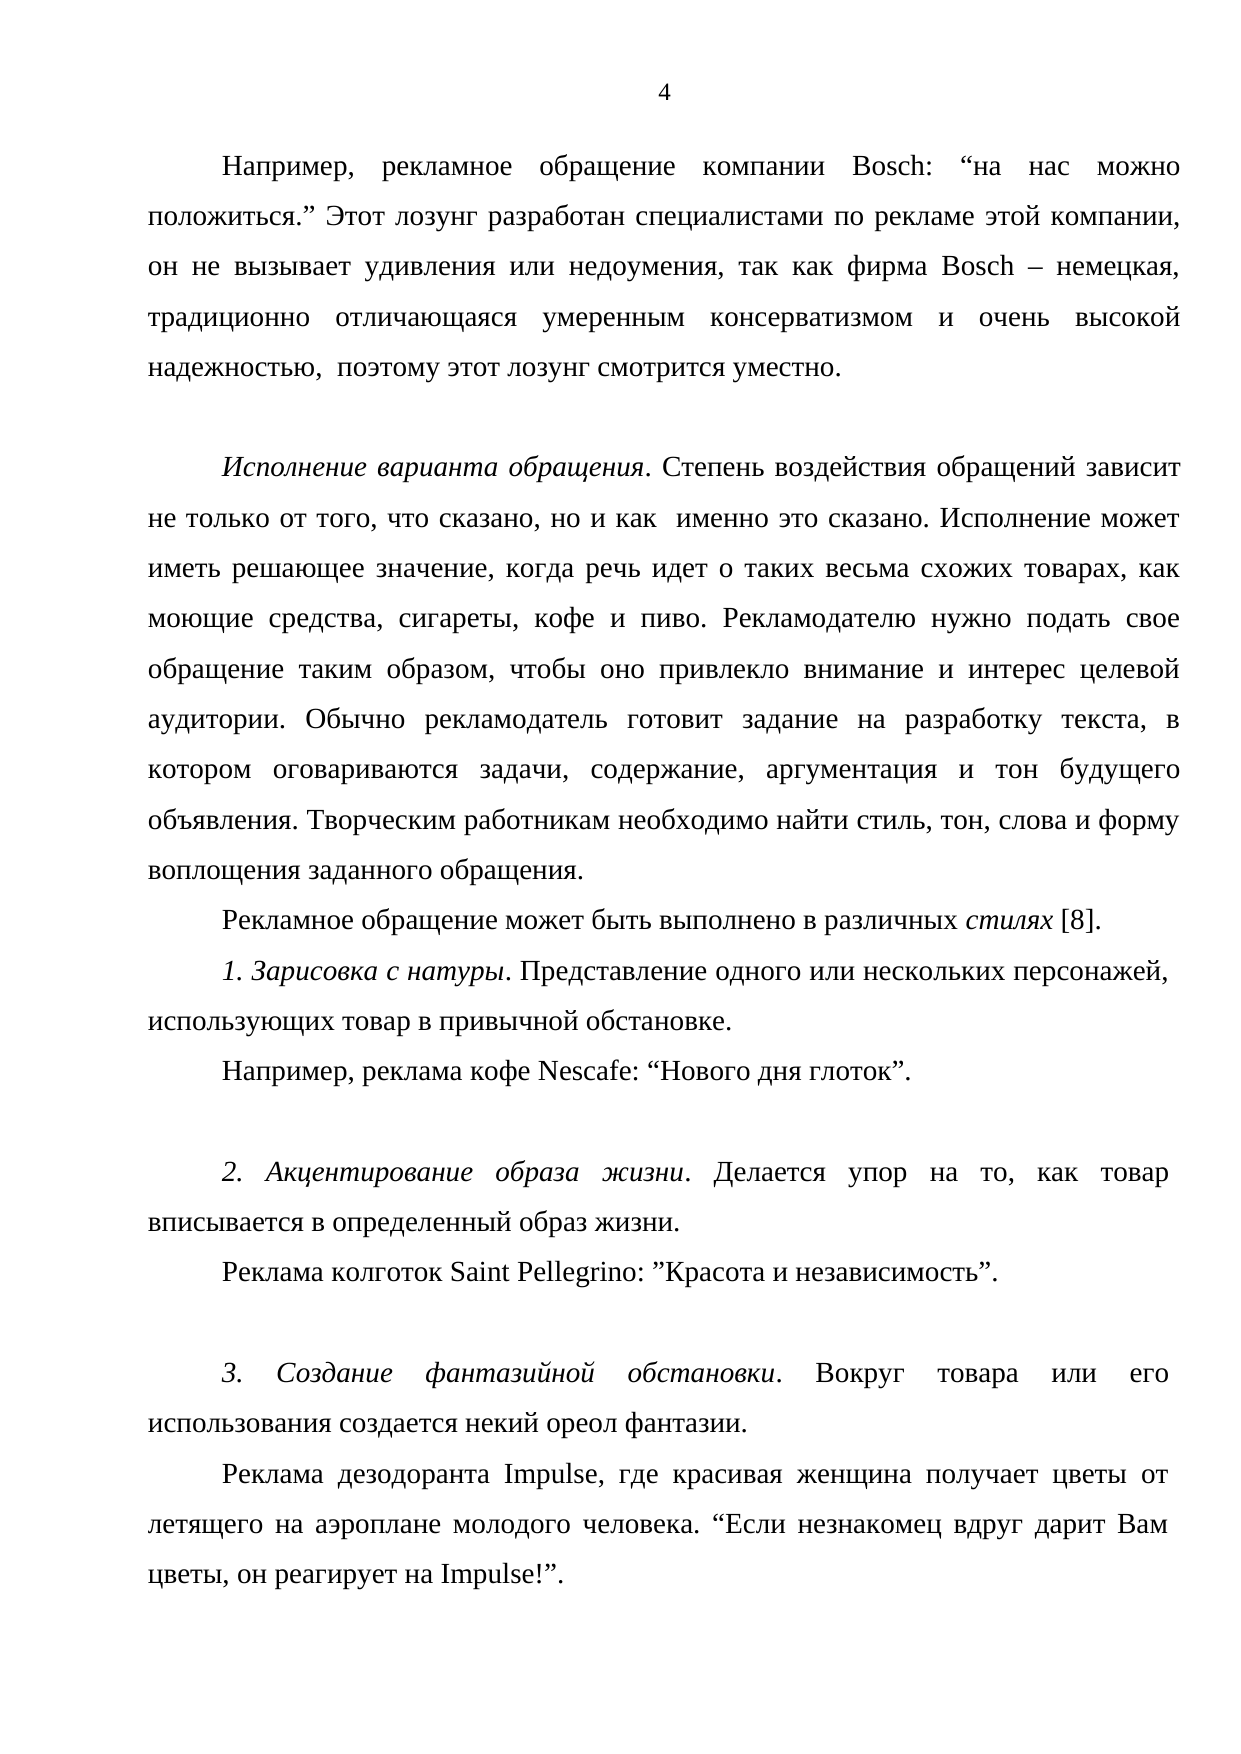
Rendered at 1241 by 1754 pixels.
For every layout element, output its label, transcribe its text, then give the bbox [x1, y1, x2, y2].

text Реклама колготок Saint Pellegrino: ”Красота и независимость”. [148, 1254, 1169, 1288]
text Реклама дезодоранта Impulse, где красивая женщина получает цветы от летящего на аэроплане молодого человека. “Если незнакомец вдруг дарит Вам цветы, он реагирует на Impulse!”. [148, 1456, 1169, 1590]
text Рекламное обращение может быть выполнено в различных стилях [8]. [148, 902, 1181, 936]
text 2. Акцентирование образа жизни. Делается упор на то, как товар вписывается в определенный образ жизни. [148, 1154, 1169, 1238]
text 1. Зарисовка с натуры. Представление одного или нескольких персонажей, использующих товар в привычной обстановке. [148, 953, 1169, 1037]
text Например, рекламное обращение компании Bosch: “на нас можно положиться.” Этот лозунг разработан специалистами по рекламе этой компании, он не вызывает удивления или недоумения, так как фирма Bosch – немецкая, традиционно отличающаяся умеренным консерватизмом и очень высокой надежностью, поэтому этот лозунг смотрится уместно. [148, 148, 1181, 382]
text Например, реклама кофе Nescafe: “Нового дня глоток”. [148, 1053, 1169, 1087]
text Исполнение варианта обращения. Степень воздействия обращений зависит не только от того, что сказано, но и как именно это сказано. Исполнение может иметь решающее значение, когда речь идет о таких весьма схожих товарах, как моющие средства, сигареты, кофе и пиво. Рекламодателю нужно подать свое обращение таким образом, чтобы оно привлекло внимание и интерес целевой аудитории. Обычно рекламодатель готовит задание на разработку текста, в котором оговариваются задачи, содержание, аргументация и тон будущего объявления. Творческим работникам необходимо найти стиль, тон, слова и форму воплощения заданного обращения. [148, 449, 1181, 886]
text 3. Создание фантазийной обстановки. Вокруг товара или его использования создается некий ореол фантазии. [148, 1355, 1169, 1439]
